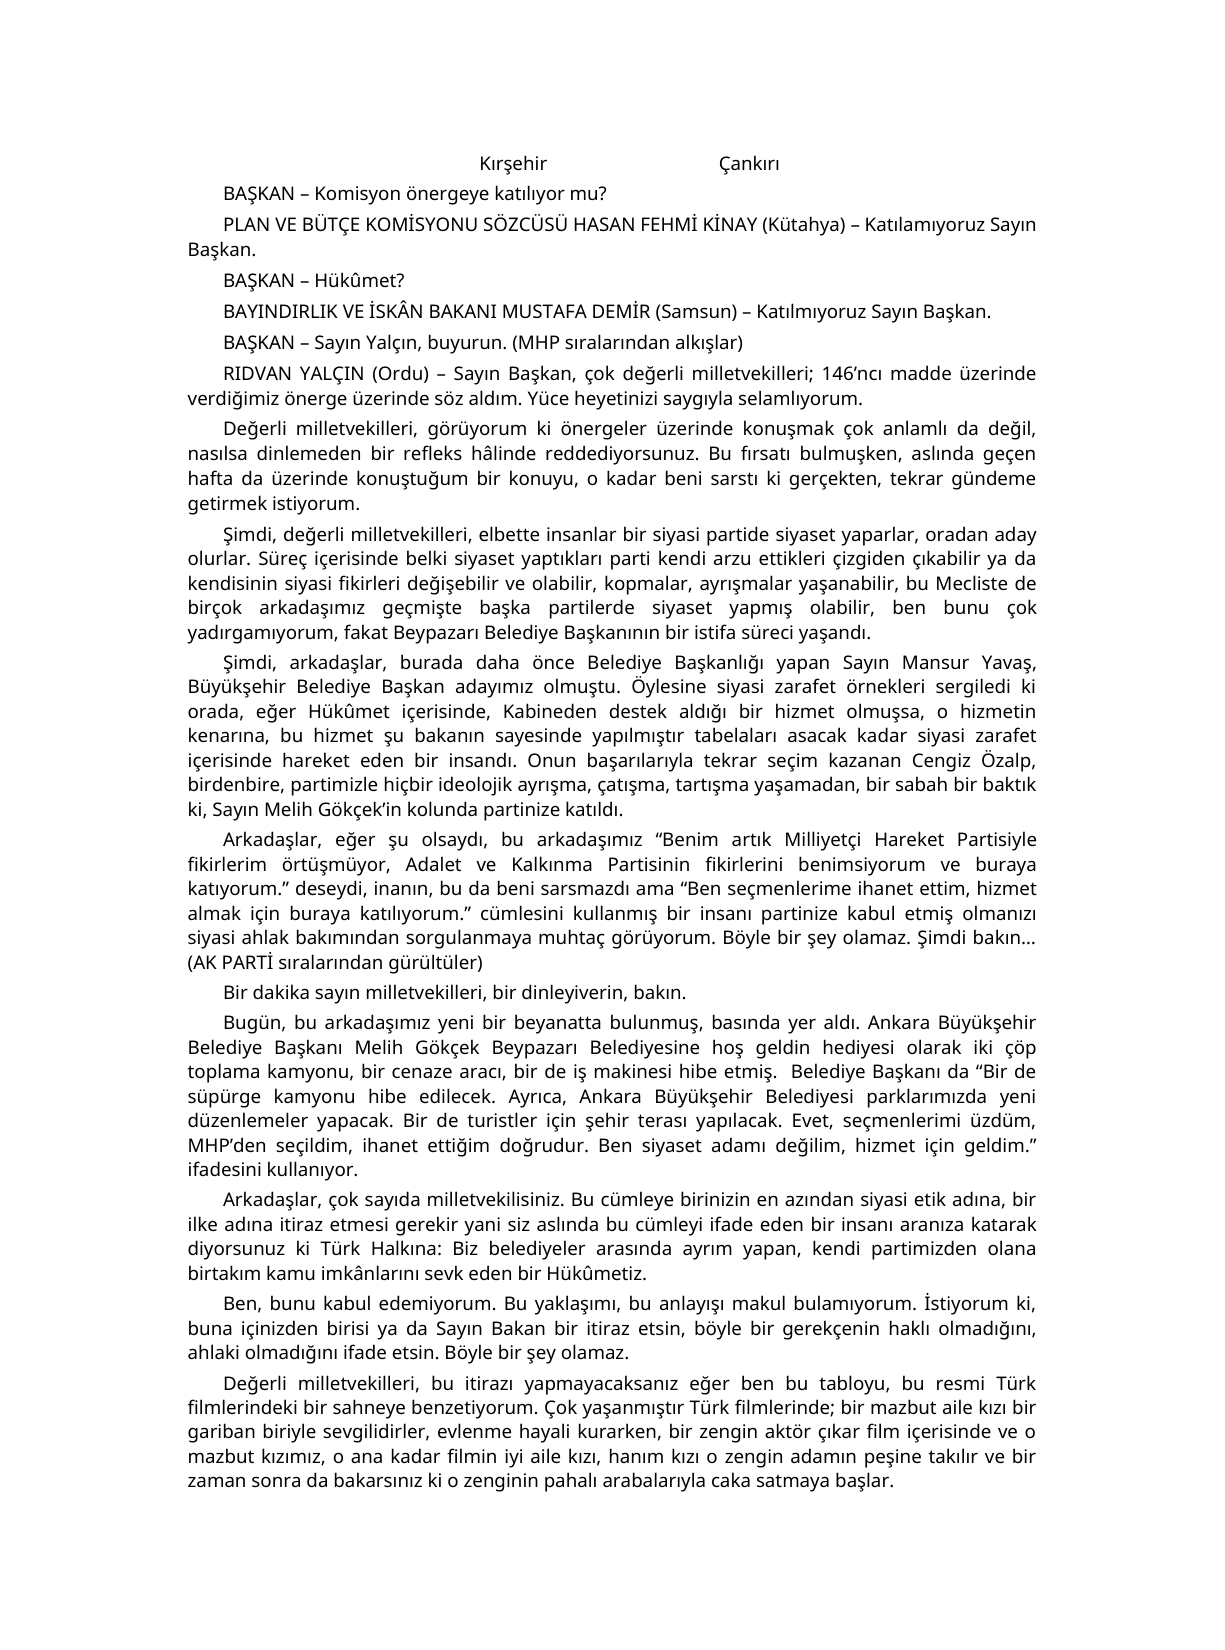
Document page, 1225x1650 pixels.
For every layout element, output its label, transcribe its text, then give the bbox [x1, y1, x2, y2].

text RIDVAN YALÇIN (Ordu) – Sayın Başkan, çok değerli milletvekilleri; 146’ncı madde üzerinde verdiğimiz önerge üzerinde söz aldım. Yüce heyetinizi saygıyla selamlıyorum. [187, 360, 1037, 410]
text BAŞKAN – Hükûmet? [187, 267, 1037, 292]
text BAYINDIRLIK VE İSKÂN BAKANI MUSTAFA DEMİR (Samsun) – Katılmıyoruz Sayın Başkan. [187, 298, 1037, 323]
text Şimdi, değerli milletvekilleri, elbette insanlar bir siyasi partide siyaset yaparlar, oradan aday olurlar. Süreç içerisinde belki siyaset yaptıkları parti kendi arzu ettikleri çizgiden çıkabilir ya da kendisinin siyasi fikirleri değişebilir ve olabilir, kopmalar, ayrışmalar yaşanabilir, bu Mecliste de birçok arkadaşımız geçmişte başka partilerde siyaset yapmış olabilir, ben bunu çok yadırgamıyorum, fakat Beypazarı Belediye Başkanının bir istifa süreci yaşandı. [187, 522, 1037, 644]
text Değerli milletvekilleri, görüyorum ki önergeler üzerinde konuşmak çok anlamlı da değil, nasılsa dinlemeden bir refleks hâlinde reddediyorsunuz. Bu fırsatı bulmuşken, aslında geçen hafta da üzerinde konuştuğum bir konuyu, o kadar beni sarstı ki gerçekten, tekrar gündeme getirmek istiyorum. [187, 416, 1037, 516]
text Ben, bunu kabul edemiyorum. Bu yaklaşımı, bu anlayışı makul bulamıyorum. İstiyorum ki, buna içinizden birisi ya da Sayın Bakan bir itiraz etsin, böyle bir gerekçenin haklı olmadığını, ahlaki olmadığını ifade etsin. Böyle bir şey olamaz. [187, 1291, 1037, 1364]
text Bir dakika sayın milletvekilleri, bir dinleyiverin, bakın. [187, 980, 1037, 1004]
text Bugün, bu arkadaşımız yeni bir beyanatta bulunmuş, basında yer aldı. Ankara Büyükşehir Belediye Başkanı Melih Gökçek Beypazarı Belediyesine hoş geldin hediyesi olarak iki çöp toplama kamyonu, bir cenaze aracı, bir de iş makinesi hibe etmiş. Belediye Başkanı da “Bir de süpürge kamyonu hibe edilecek. Ayrıca, Ankara Büyükşehir Belediyesi parklarımızda yeni düzenlemeler yapacak. Bir de turistler için şehir terası yapılacak. Evet, seçmenlerimi üzdüm, MHP’den seçildim, ihanet ettiğim doğrudur. Ben siyaset adamı değilim, hizmet için geldim.” ifadesini kullanıyor. [187, 1010, 1037, 1181]
text Değerli milletvekilleri, bu itirazı yapmayacaksanız eğer ben bu tabloyu, bu resmi Türk filmlerindeki bir sahneye benzetiyorum. Çok yaşanmıştır Türk filmlerinde; bir mazbut aile kızı bir gariban biriyle sevgilidirler, evlenme hayali kurarken, bir zengin aktör çıkar film içerisinde ve o mazbut kızımız, o ana kadar filmin iyi aile kızı, hanım kızı o zengin adamın peşine takılır ve bir zaman sonra da bakarsınız ki o zenginin pahalı arabalarıyla caka satmaya başlar. [187, 1370, 1037, 1493]
text Arkadaşlar, eğer şu olsaydı, bu arkadaşımız “Benim artık Milliyetçi Hareket Partisiyle fikirlerim örtüşmüyor, Adalet ve Kalkınma Partisinin fikirlerini benimsiyorum ve buraya katıyorum.” deseydi, inanın, bu da beni sarsmazdı ama “Ben seçmenlerime ihanet ettim, hizmet almak için buraya katılıyorum.” cümlesini kullanmış bir insanı partinize kabul etmiş olmanızı siyasi ahlak bakımından sorgulanmaya muhtaç görüyorum. Böyle bir şey olamaz. Şimdi bakın…(AK PARTİ sıralarından gürültüler) [187, 827, 1037, 974]
text PLAN VE BÜTÇE KOMİSYONU SÖZCÜSÜ HASAN FEHMİ KİNAY (Kütahya) – Katılamıyoruz Sayın Başkan. [187, 212, 1037, 262]
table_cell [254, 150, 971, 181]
text BAŞKAN – Sayın Yalçın, buyurun. (MHP sıralarından alkışlar) [187, 329, 1037, 354]
text Arkadaşlar, çok sayıda milletvekilisiniz. Bu cümleye birinizin en azından siyasi etik adına, bir ilke adına itiraz etmesi gerekir yani siz aslında bu cümleyi ifade eden bir insanı aranıza katarak diyorsunuz ki Türk Halkına: Biz belediyeler arasında ayrım yapan, kendi partimizden olana birtakım kamu imkânlarını sevk eden bir Hükûmetiz. [187, 1187, 1037, 1285]
text Şimdi, arkadaşlar, burada daha önce Belediye Başkanlığı yapan Sayın Mansur Yavaş, Büyükşehir Belediye Başkan adayımız olmuştu. Öylesine siyasi zarafet örnekleri sergiledi ki orada, eğer Hükûmet içerisinde, Kabineden destek aldığı bir hizmet olmuşsa, o hizmetin kenarına, bu hizmet şu bakanın sayesinde yapılmıştır tabelaları asacak kadar siyasi zarafet içerisinde hareket eden bir insandı. Onun başarılarıyla tekrar seçim kazanan Cengiz Özalp, birdenbire, partimizle hiçbir ideolojik ayrışma, çatışma, tartışma yaşamadan, bir sabah bir baktık ki, Sayın Melih Gökçek’in kolunda partinize katıldı. [187, 650, 1037, 821]
text BAŞKAN – Komisyon önergeye katılıyor mu? [187, 181, 1037, 206]
